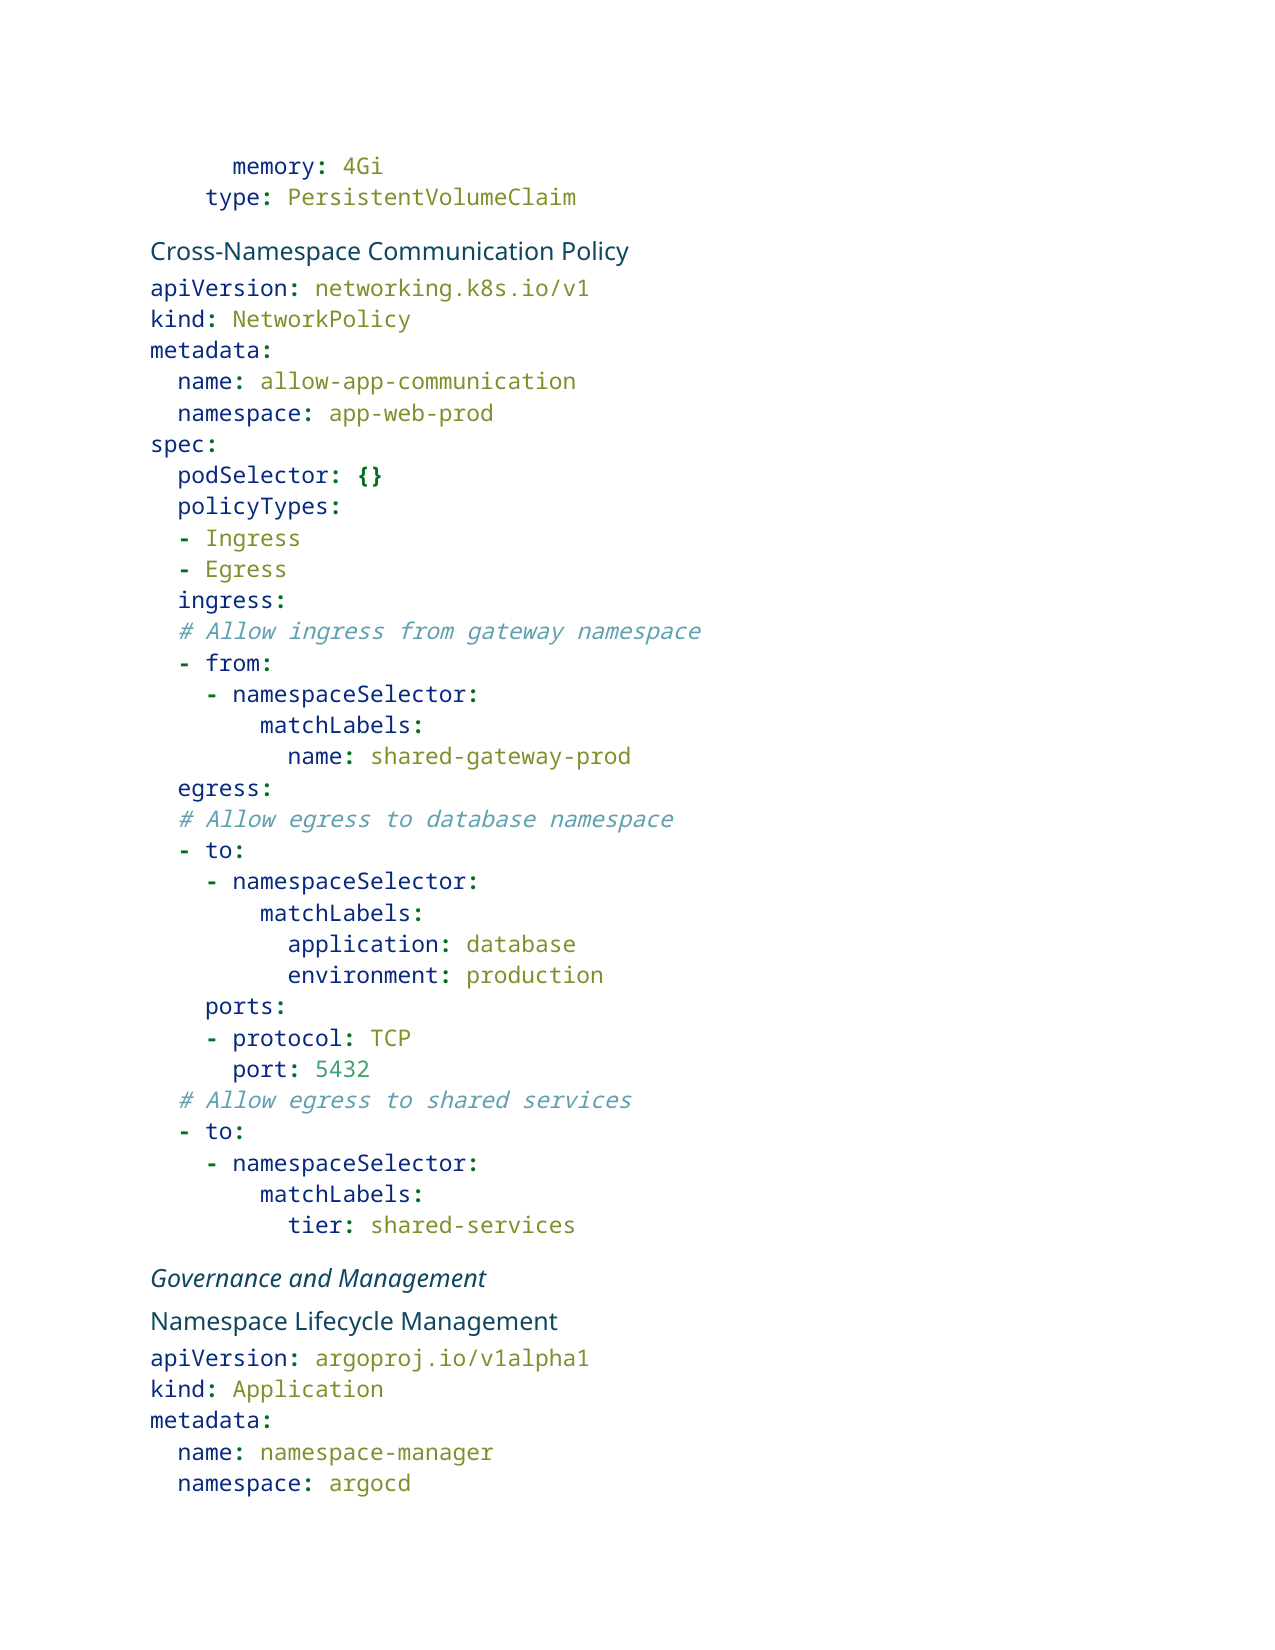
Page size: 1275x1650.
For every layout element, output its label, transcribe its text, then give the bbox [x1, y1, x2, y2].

text apiVersion: networking.k8s.io/v1 kind: NetworkPolicy metadata: name: allow-app-communication namespace: app-web-prod spec: podSelector: {} policyTypes: - Ingress - Egress ingress: # Allow ingress from gateway namespace - from: - namespaceSelector: matchLabels: name: shared-gateway-prod egress: # Allow egress to database namespace - to: - namespaceSelector: matchLabels: application: database environment: production ports: - protocol: TCP port: 5432 # Allow egress to shared services - to: - namespaceSelector: matchLabels: tier: shared-services [150, 272, 1125, 1240]
subtitle Governance and Management [150, 1261, 1125, 1295]
subtitle Namespace Lifecycle Management [150, 1303, 1125, 1338]
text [150, 1342, 1125, 1498]
subtitle Cross-Namespace Communication Policy [150, 233, 1125, 267]
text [150, 150, 1125, 212]
